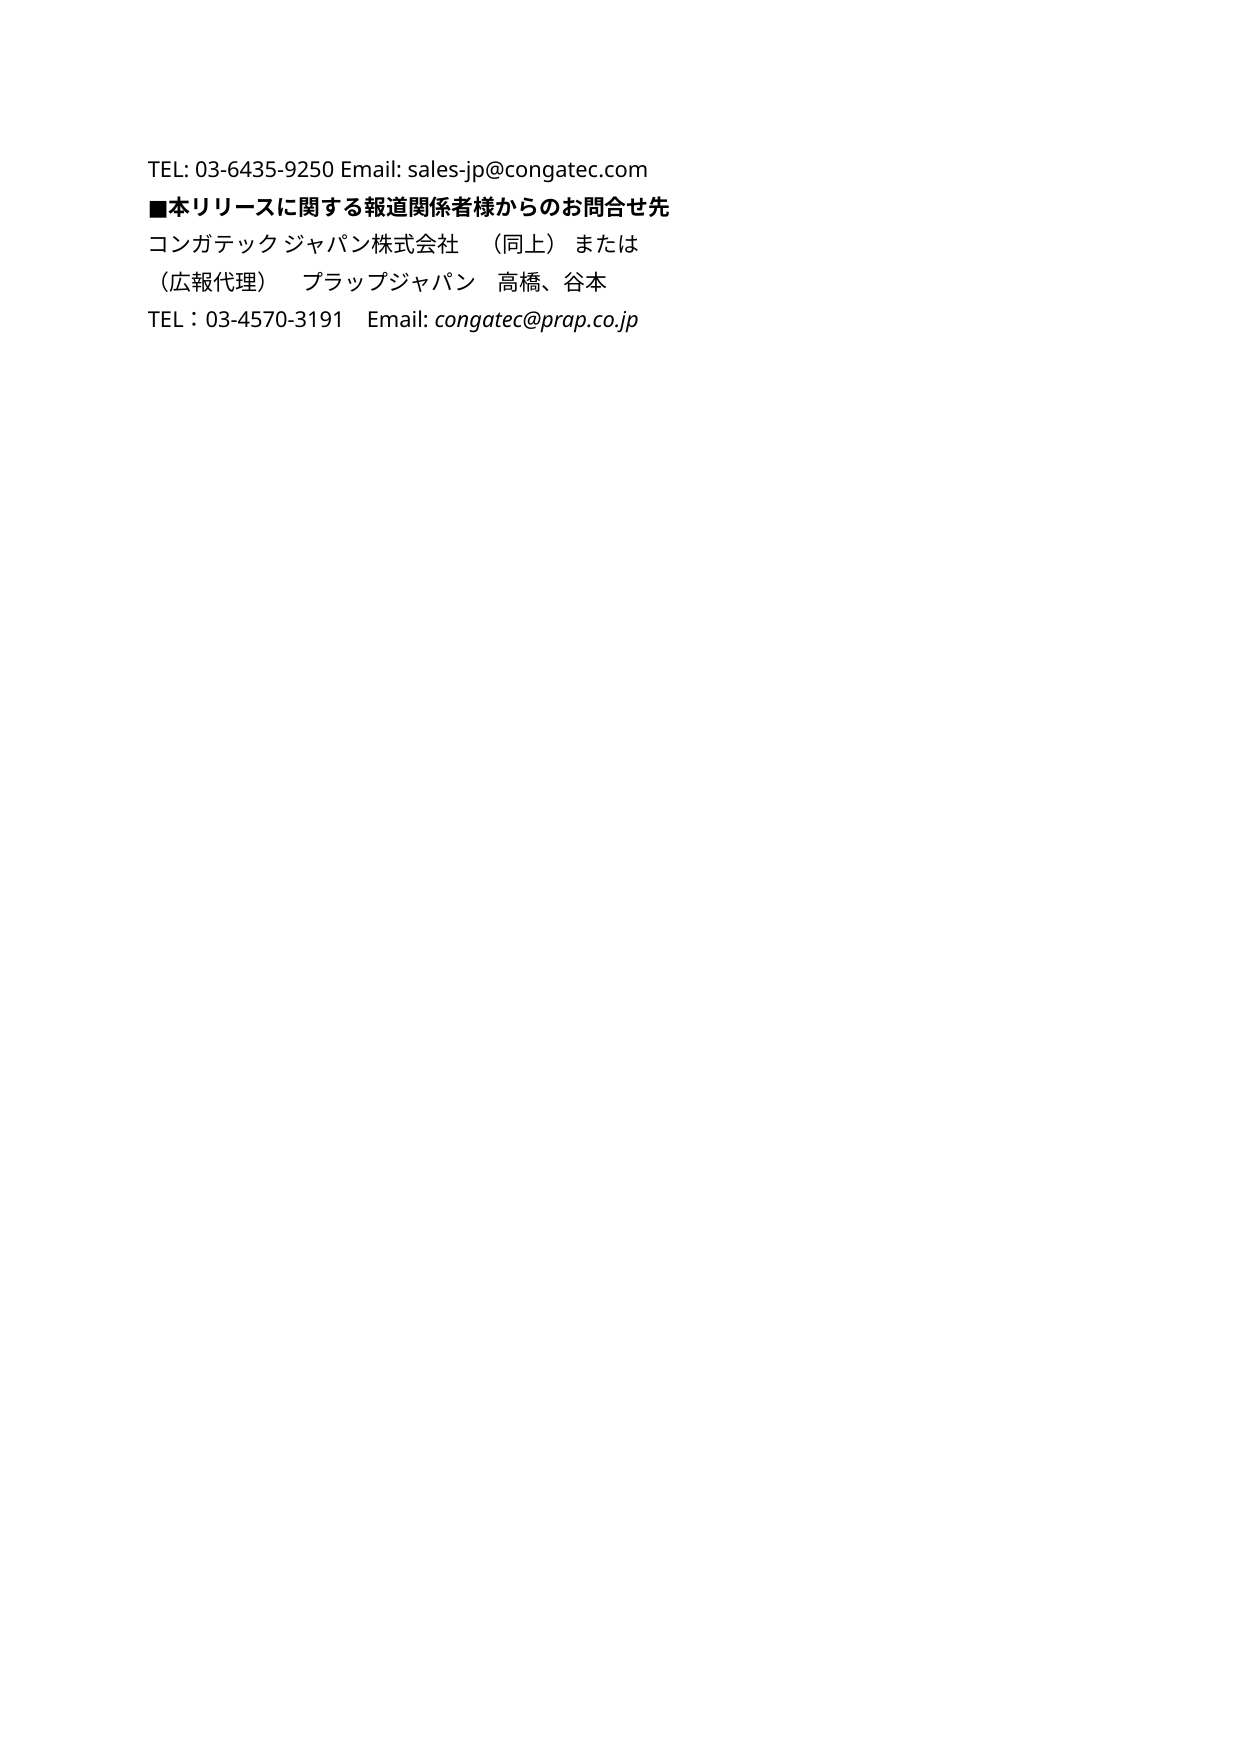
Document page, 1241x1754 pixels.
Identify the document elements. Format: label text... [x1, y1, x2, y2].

text ■本リリースに関する報道関係者様からのお問合せ先 [148, 185, 1063, 223]
text TEL: 03-6435-9250 Email: sales-jp@congatec.com [148, 148, 1063, 185]
text （広報代理） プラップジャパン 高橋、谷本 [148, 260, 1063, 298]
text TEL：03-4570-3191 Email: congatec@prap.co.jp [148, 298, 1063, 335]
text コンガテック ジャパン株式会社 （同上） または [148, 223, 1063, 260]
